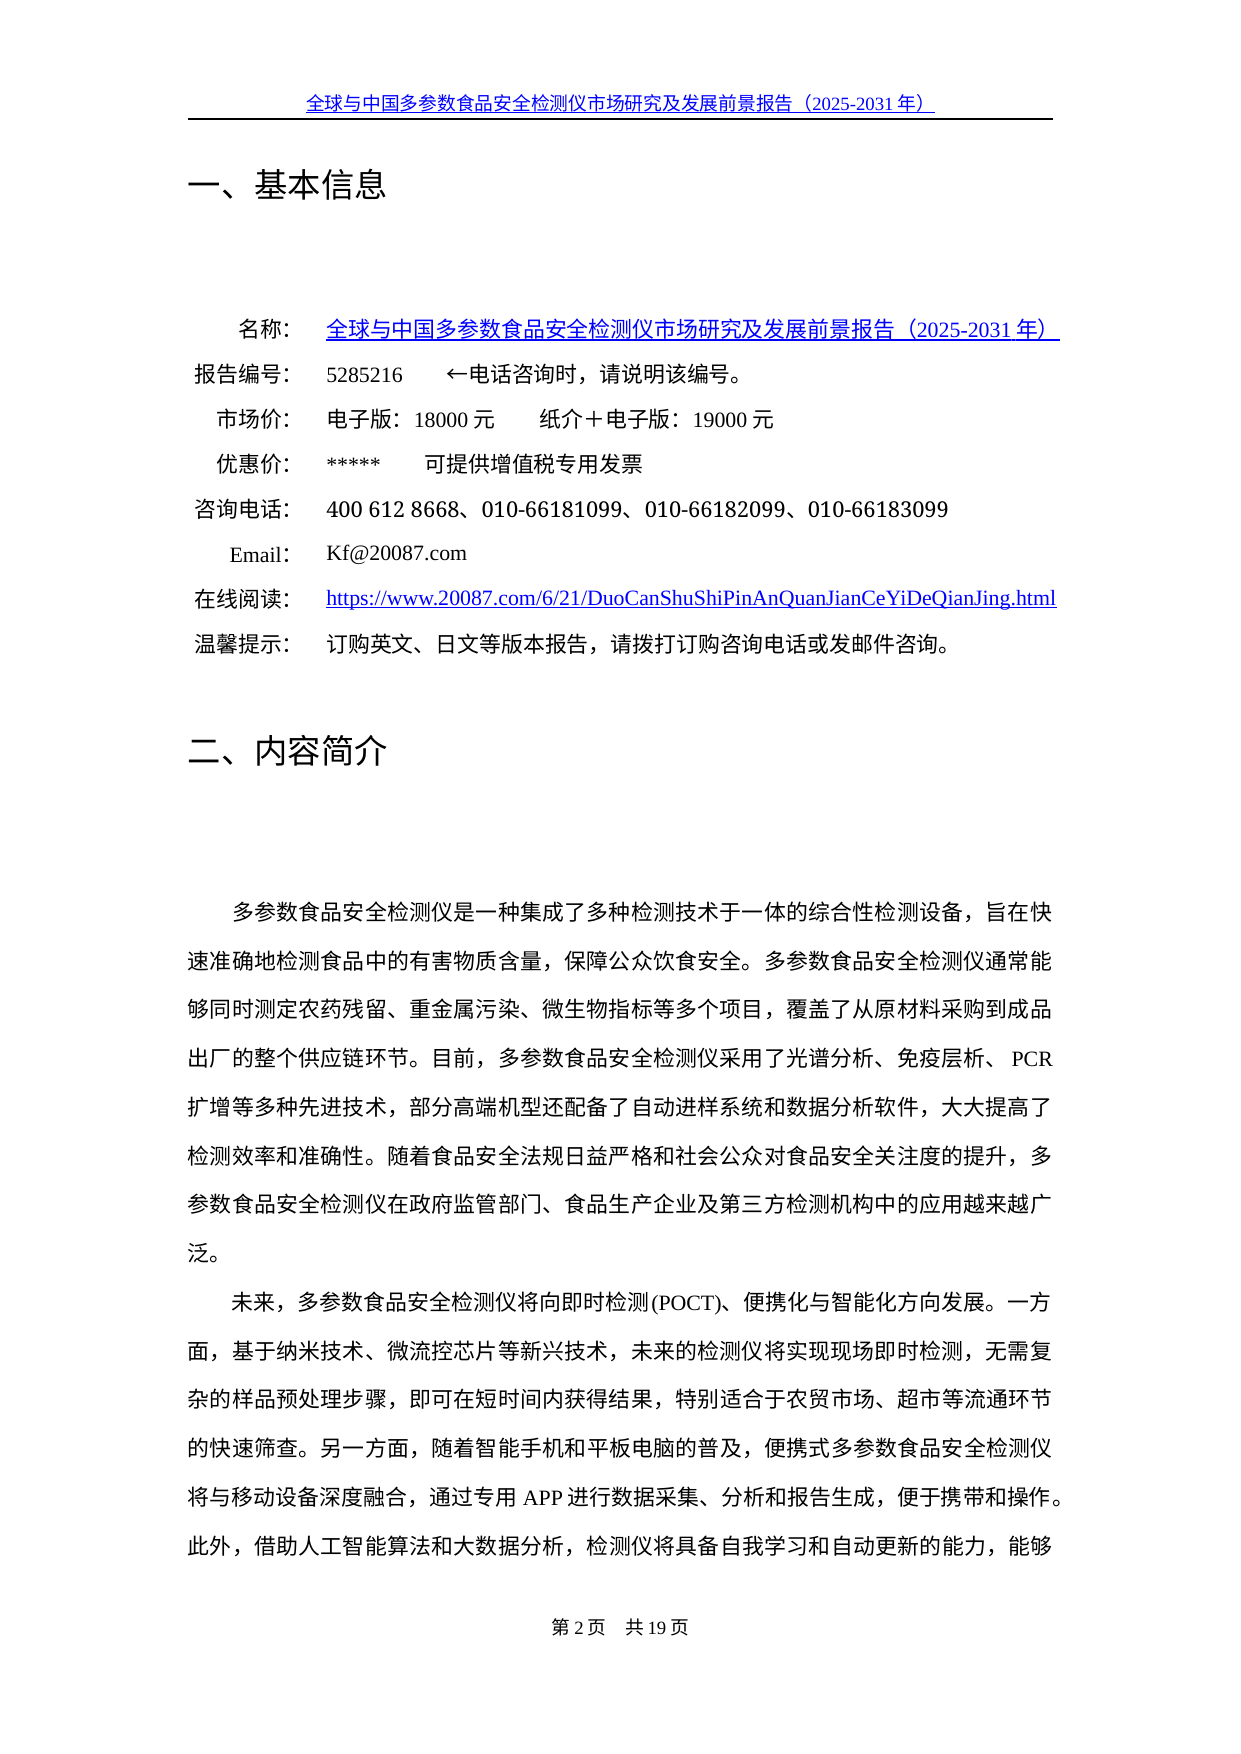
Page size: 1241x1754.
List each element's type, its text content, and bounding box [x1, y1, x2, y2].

table_cell 优惠价： [167, 447, 315, 492]
table_cell 市场价： [167, 402, 315, 447]
table_cell 400 612 8668、010-66181099、010-66182099、010-66183099 [315, 492, 1073, 537]
table_cell 5285216 ←电话咨询时，请说明该编号。 [315, 357, 1073, 402]
table_cell Kf@20087.com [315, 537, 1073, 582]
table_cell 在线阅读： [167, 582, 315, 627]
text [187, 894, 1053, 1561]
table_cell ***** 可提供增值税专用发票 [315, 447, 1073, 492]
table_cell Email： [167, 537, 315, 582]
table_cell [315, 582, 1073, 627]
table_header 名称： [167, 312, 315, 357]
table_header 全球与中国多参数食品安全检测仪市场研究及发展前景报告（2025-2031年） [315, 312, 1073, 357]
table_cell 咨询电话： [167, 492, 315, 537]
table_cell 温馨提示： [167, 627, 315, 672]
title 一、基本信息 [187, 150, 1053, 215]
title 二、内容简介 [187, 717, 1053, 782]
table_cell 订购英文、日文等版本报告，请拨打订购咨询电话或发邮件咨询。 [315, 627, 1073, 672]
table_cell 电子版：18000 元 纸介＋电子版：19000 元 [315, 402, 1073, 447]
table_cell 报告编号： [167, 357, 315, 402]
